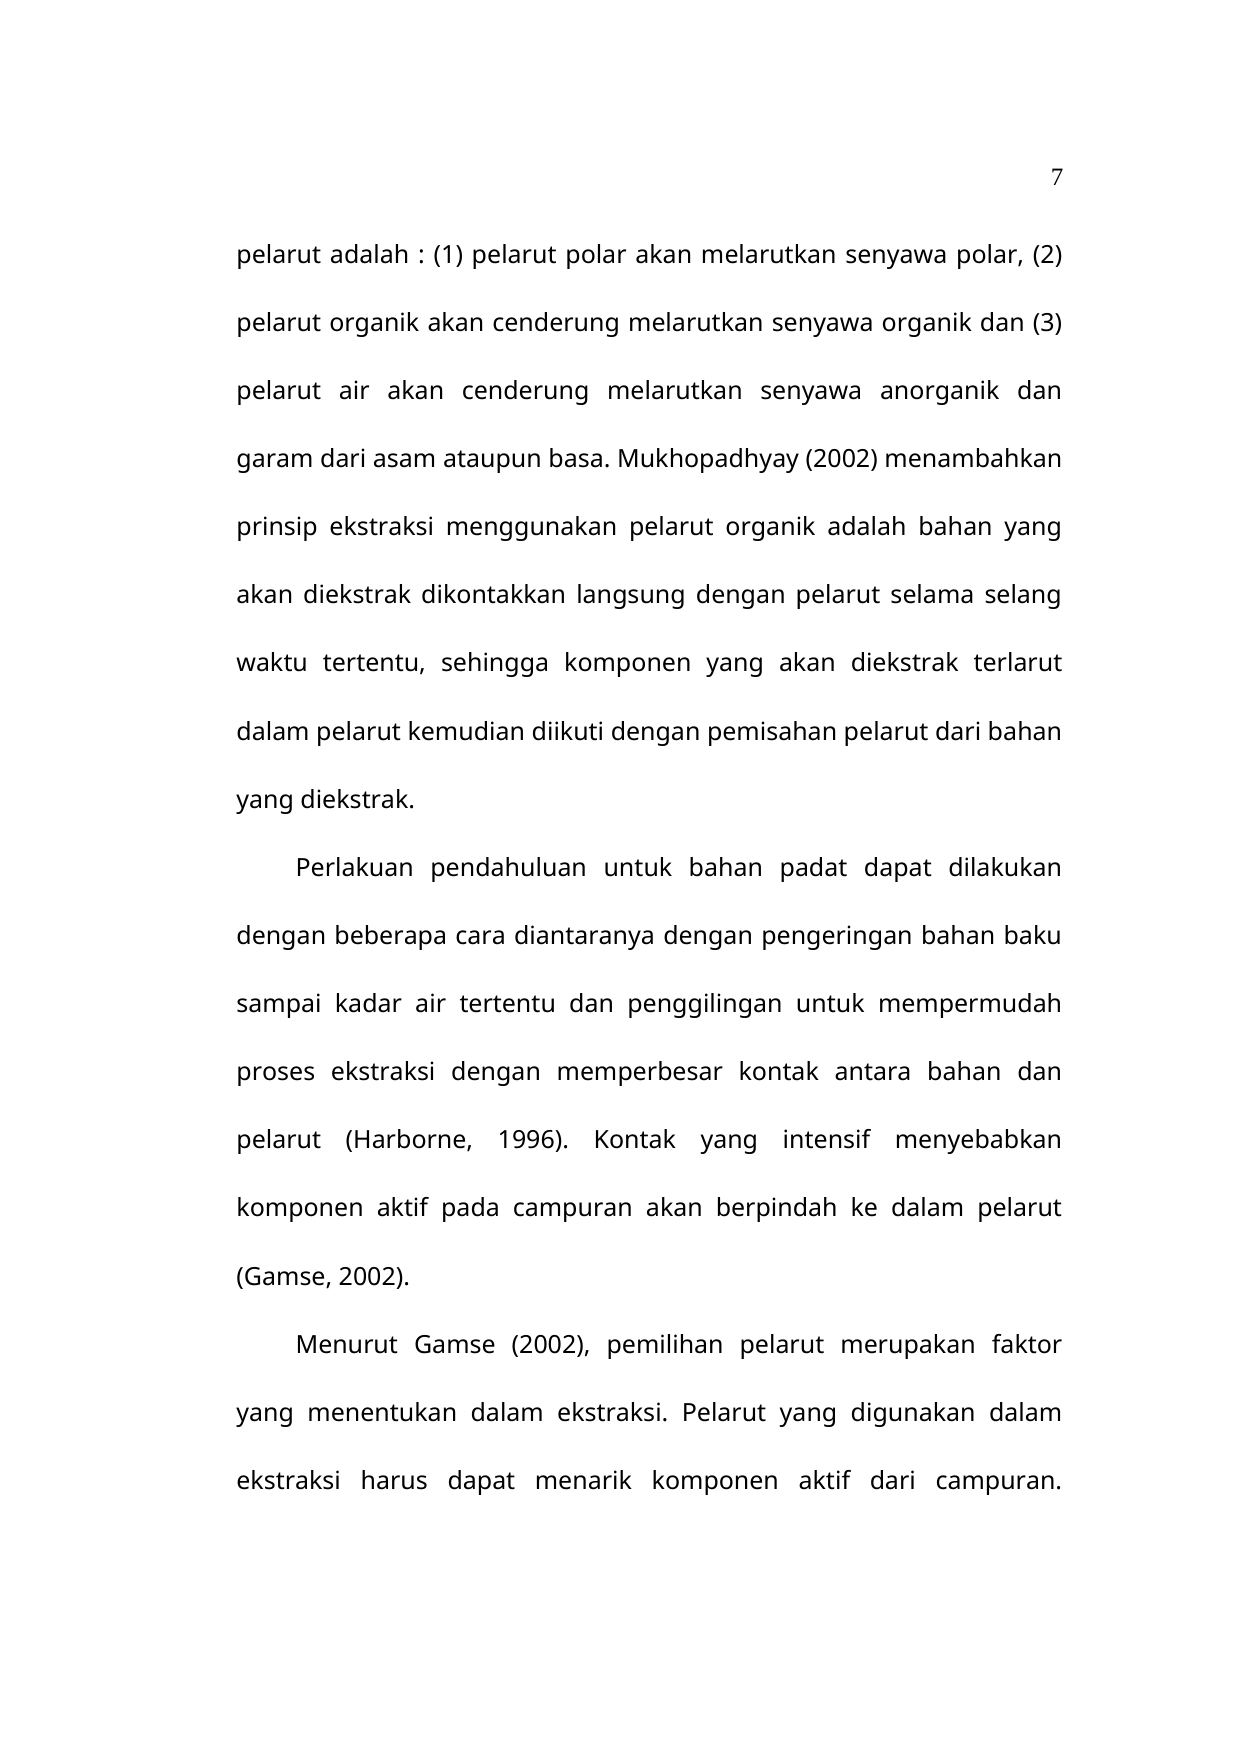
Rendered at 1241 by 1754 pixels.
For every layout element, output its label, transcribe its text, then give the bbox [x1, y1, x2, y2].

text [236, 236, 1063, 815]
text Perlakuan pendahuluan untuk bahan padat dapat dilakukan dengan beberapa cara diantaranya dengan pengeringan bahan baku sampai kadar air tertentu dan penggilingan untuk mempermudah proses ekstraksi dengan memperbesar kontak antara bahan dan pelarut (Harborne, 1996). Kontak yang intensif menyebabkan komponen aktif pada campuran akan berpindah ke dalam pelarut (Gamse, 2002). [236, 849, 1063, 1292]
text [236, 1326, 1063, 1497]
